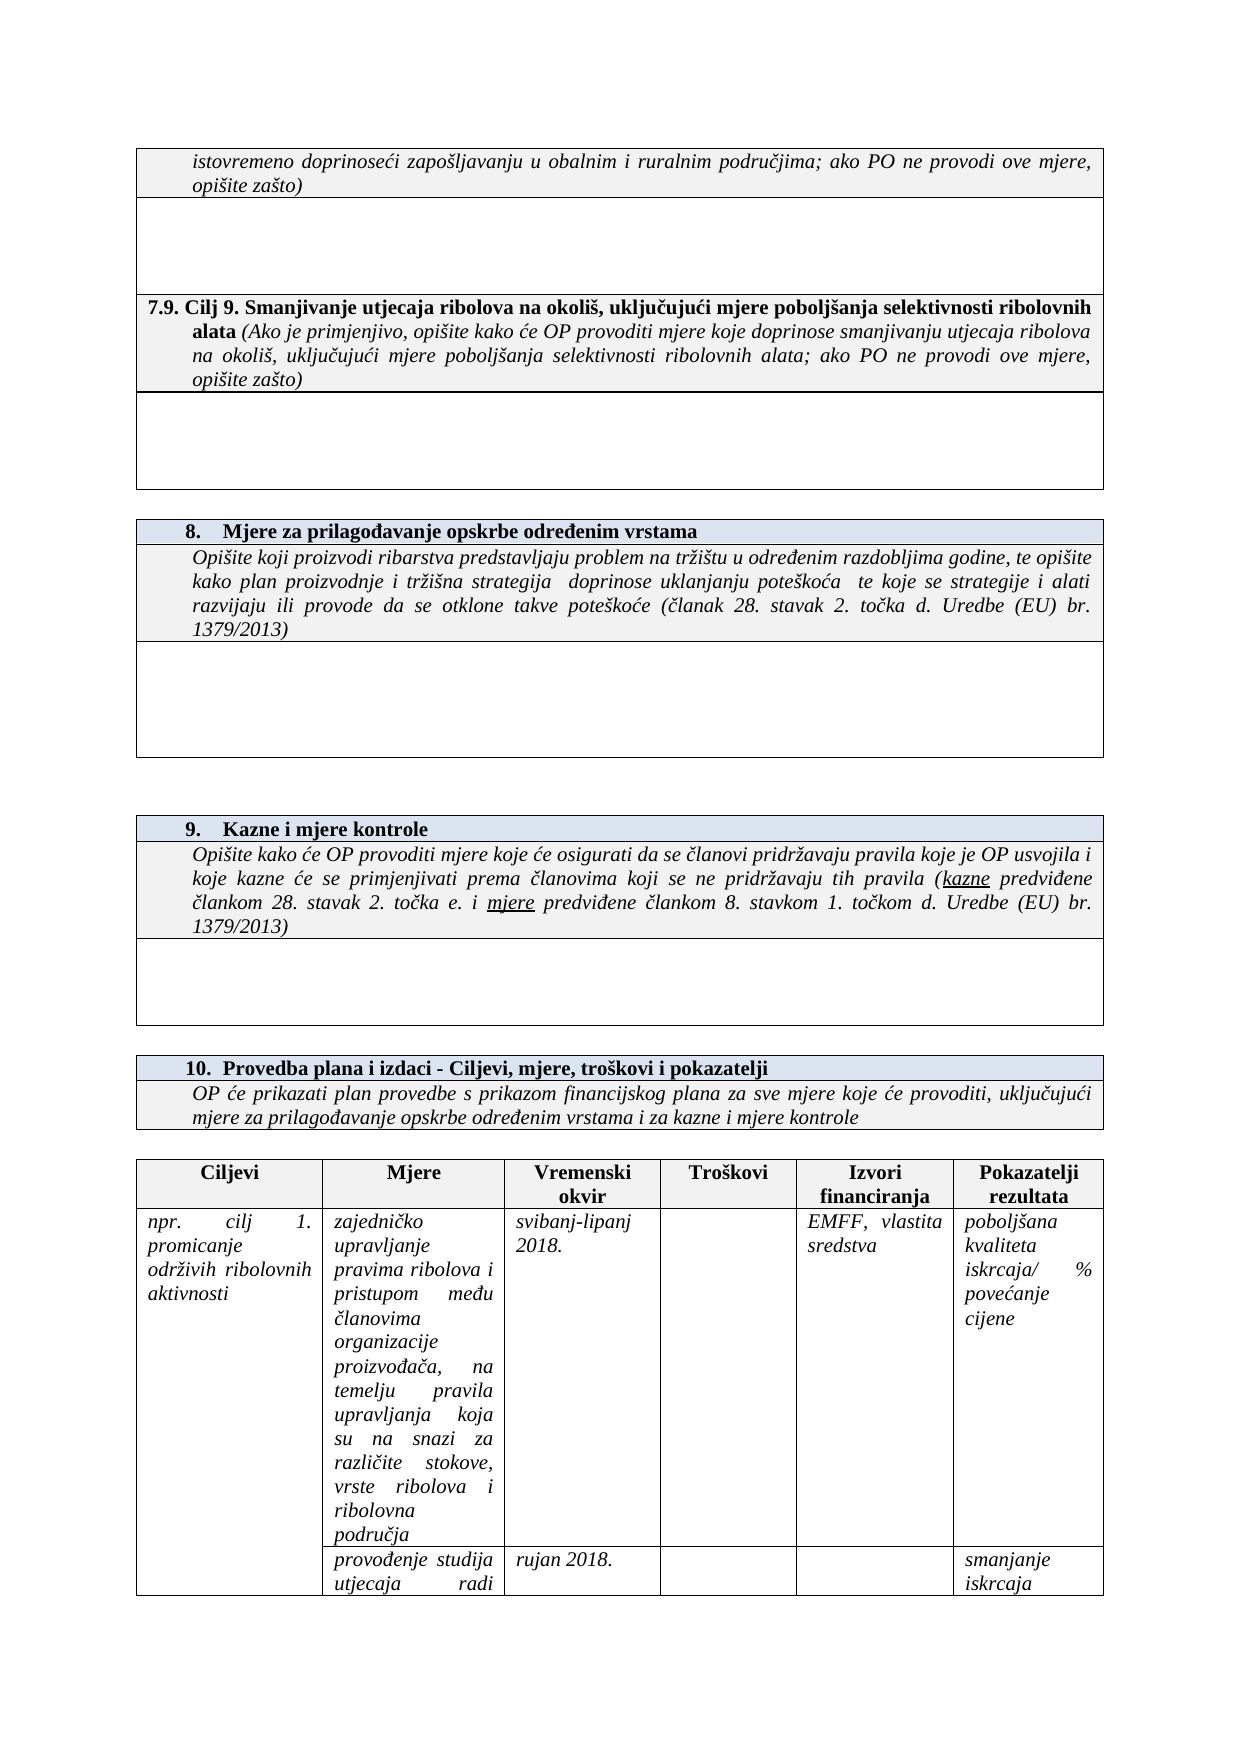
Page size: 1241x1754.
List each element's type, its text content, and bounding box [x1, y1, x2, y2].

table_header Pokazatelji rezultata [954, 1160, 1103, 1208]
table_cell poboljšana kvaliteta iskrcaja/ % povećanje cijene [954, 1209, 1103, 1546]
table_cell zajedničko upravljanje pravima ribolova i pristupom među članovima organizacije proizvođača, na temelju pravila upravljanja koja su na snazi za različite stokove, vrste ribolova i ribolovna područja [323, 1209, 504, 1546]
table_header Mjere za prilagođavanje opskrbe određenim vrstama [137, 520, 1103, 543]
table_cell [954, 1547, 1103, 1595]
table_header Troškovi [661, 1160, 796, 1208]
table_header Kazne i mjere kontrole [137, 816, 1103, 841]
table_cell [797, 1547, 953, 1595]
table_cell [323, 1547, 504, 1595]
table_header Provedba plana i izdaci - Ciljevi, mjere, troškovi i pokazatelji [137, 1056, 1103, 1080]
table_cell [661, 1209, 796, 1546]
table_cell 7.9. Cilj 9. Smanjivanje utjecaja ribolova na okoliš, uključujući mjere poboljšanja selektivnosti ribolovnih alata (Ako je primjenjivo, opišite kako će OP provoditi mjere koje doprinose smanjivanju utjecaja ribolova na okoliš, uključujući mjere poboljšanja selektivnosti ribolovnih alata; ako PO ne provodi ove mjere, opišite zašto) [137, 295, 1103, 391]
table_cell [137, 642, 1103, 757]
table_header Mjere [323, 1160, 504, 1208]
table_cell [137, 393, 1103, 489]
table_cell EMFF, vlastita sredstva [797, 1209, 953, 1546]
table_cell [137, 939, 1103, 1025]
table_cell [661, 1547, 796, 1595]
table_cell OP će prikazati plan provedbe s prikazom financijskog plana za sve mjere koje će provoditi, uključujući mjere za prilagođavanje opskrbe određenim vrstama i za kazne i mjere kontrole [137, 1081, 1103, 1129]
table_cell npr. cilj 1. promicanje održivih ribolovnih aktivnosti [137, 1209, 322, 1595]
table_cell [137, 149, 1103, 197]
table_cell Opišite kako će OP provoditi mjere koje će osigurati da se članovi pridržavaju pravila koje je OP usvojila i koje kazne će se primjenjivati prema članovima koji se ne pridržavaju tih pravila (kazne predviđene člankom 28. stavak 2. točka e. i mjere predviđene člankom 8. stavkom 1. točkom d. Uredbe (EU) br. 1379/2013) [137, 842, 1103, 938]
table_cell Opišite koji proizvodi ribarstva predstavljaju problem na tržištu u određenim razdobljima godine, te opišite kako plan proizvodnje i tržišna strategija doprinose uklanjanju poteškoća te koje se strategije i alati razvijaju ili provode da se otklone takve poteškoće (članak 28. stavak 2. točka d. Uredbe (EU) br. 1379/2013) [137, 545, 1103, 641]
table_cell svibanj-lipanj 2018. [505, 1209, 660, 1546]
table_header Ciljevi [137, 1160, 322, 1208]
table_cell rujan 2018. [505, 1547, 660, 1595]
table_header Izvori financiranja [797, 1160, 953, 1208]
table_header Vremenski okvir [505, 1160, 660, 1208]
table_cell [137, 198, 1103, 294]
